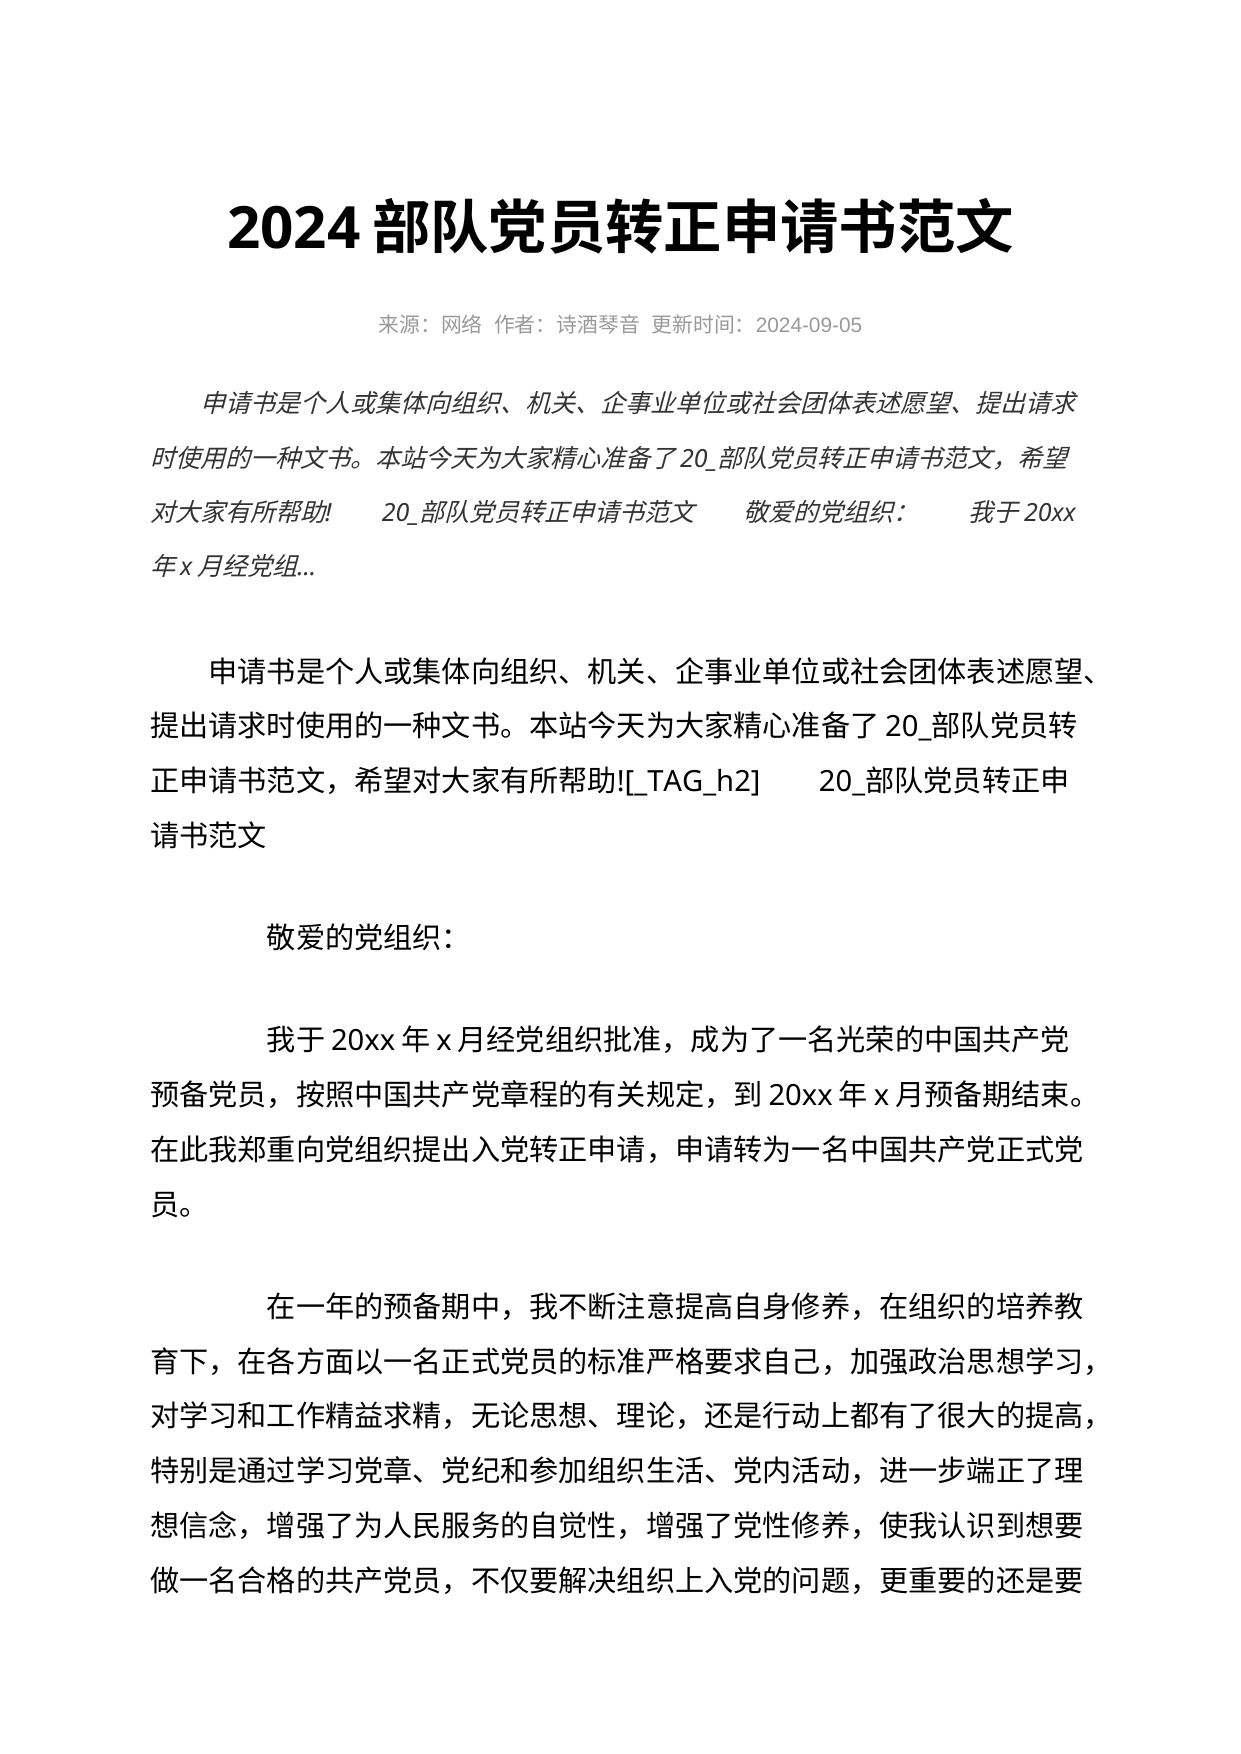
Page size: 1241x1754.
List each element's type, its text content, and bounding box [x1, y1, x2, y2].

text 申请书是个人或集体向组织、机关、企事业单位或社会团体表述愿望、提出请求时使用的一种文书。本站今天为大家精心准备了20_部队党员转正申请书范文，希望对大家有所帮助! 20_部队党员转正申请书范文 敬爱的党组织： 我于20xx年x月经党组... [150, 384, 1090, 583]
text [150, 1283, 1090, 1600]
text 我于20xx年x月经党组织批准，成为了一名光荣的中国共产党预备党员，按照中国共产党章程的有关规定，到20xx年x月预备期结束。在此我郑重向党组织提出入党转正申请，申请转为一名中国共产党正式党员。 [150, 1017, 1090, 1224]
text 敬爱的党组织： [150, 915, 1090, 957]
text 来源：网络 作者：诗酒琴音 更新时间：2024-09-05 [150, 313, 1090, 337]
text 申请书是个人或集体向组织、机关、企事业单位或社会团体表述愿望、提出请求时使用的一种文书。本站今天为大家精心准备了20_部队党员转正申请书范文，希望对大家有所帮助![_TAG_h2] 20_部队党员转正申请书范文 [150, 648, 1090, 855]
subtitle 2024部队党员转正申请书范文 [150, 181, 1090, 266]
